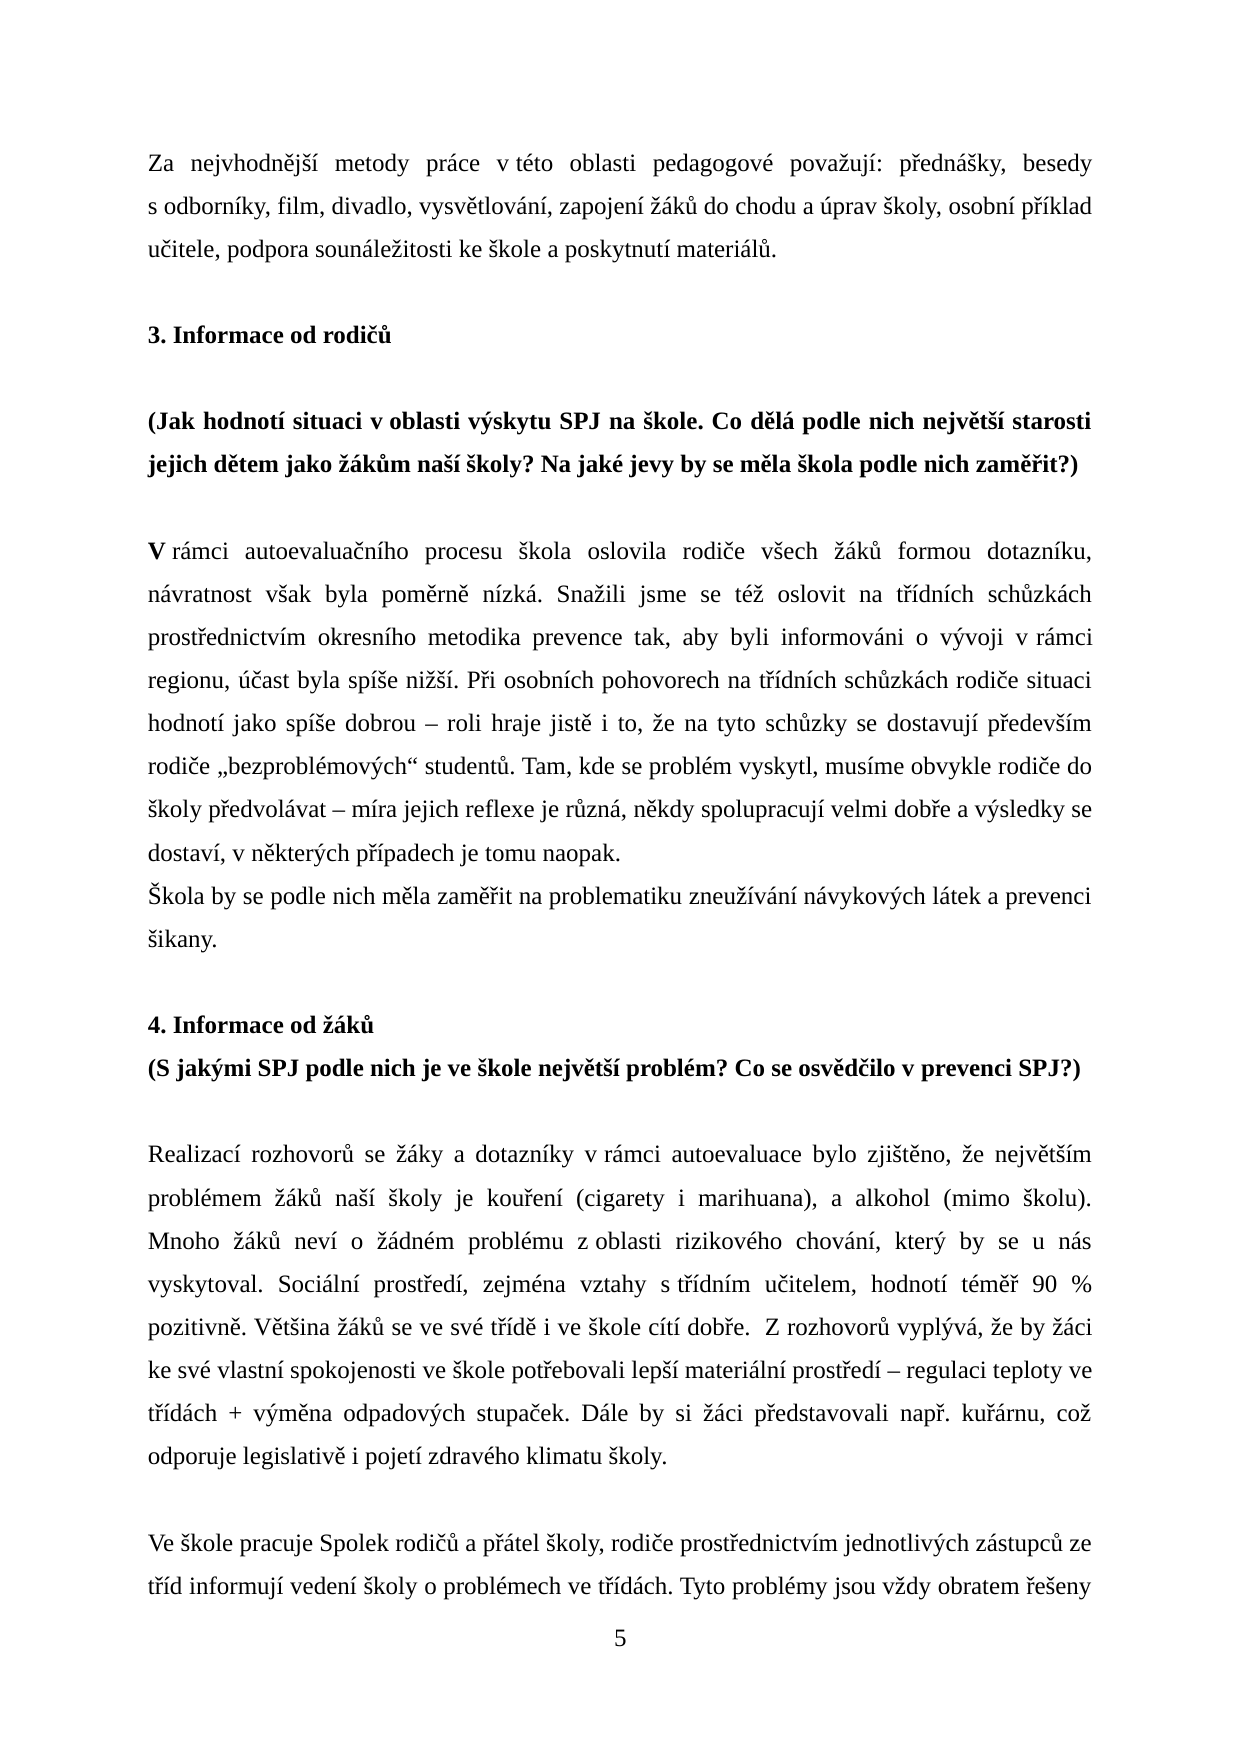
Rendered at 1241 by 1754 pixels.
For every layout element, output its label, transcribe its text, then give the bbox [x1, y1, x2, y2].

text Škola by se podle nich měla zaměřit na problematiku zneužívání návykových látek a prevenci šikany. [148, 881, 1093, 953]
text 3. Informace od rodičů [148, 320, 1093, 349]
text Za nejvhodnější metody práce v této oblasti pedagogové považují: přednášky, besedy s odborníky, film, divadlo, vysvětlování, zapojení žáků do chodu a úprav školy, osobní příklad učitele, podpora sounáležitosti ke škole a poskytnutí materiálů. [148, 148, 1093, 263]
text Realizací rozhovorů se žáky a dotazníky v rámci autoevaluace bylo zjištěno, že největším problémem žáků naší školy je kouření (cigarety i marihuana), a alkohol (mimo školu). Mnoho žáků neví o žádném problému z oblasti rizikového chování, který by se u nás vyskytoval. Sociální prostředí, zejména vztahy s třídním učitelem, hodnotí téměř 90 % pozitivně. Většina žáků se ve své třídě i ve škole cítí dobře. Z rozhovorů vyplývá, že by žáci ke své vlastní spokojenosti ve škole potřebovali lepší materiální prostředí – regulaci teploty ve třídách + výměna odpadových stupaček. Dále by si žáci představovali např. kuřárnu, což odporuje legislativě i pojetí zdravého klimatu školy. [148, 1139, 1093, 1470]
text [148, 1528, 1093, 1599]
text 4. Informace od žáků [148, 1010, 1093, 1039]
text (Jak hodnotí situaci v oblasti výskytu SPJ na škole. Co dělá podle nich největší starosti jejich dětem jako žákům naší školy? Na jaké jevy by se měla škola podle nich zaměřit?) [148, 406, 1093, 478]
text V rámci autoevaluačního procesu škola oslovila rodiče všech žáků formou dotazníku, návratnost však byla poměrně nízká. Snažili jsme se též oslovit na třídních schůzkách prostřednictvím okresního metodika prevence tak, aby byli informováni o vývoji v rámci regionu, účast byla spíše nižší. Při osobních pohovorech na třídních schůzkách rodiče situaci hodnotí jako spíše dobrou – roli hraje jistě i to, že na tyto schůzky se dostavují především rodiče „bezproblémových“ studentů. Tam, kde se problém vyskytl, musíme obvykle rodiče do školy předvolávat – míra jejich reflexe je různá, někdy spolupracují velmi dobře a výsledky se dostaví, v některých případech je tomu naopak. [148, 536, 1093, 866]
text (S jakými SPJ podle nich je ve škole největší problém? Co se osvědčilo v prevenci SPJ?) [148, 1053, 1093, 1082]
